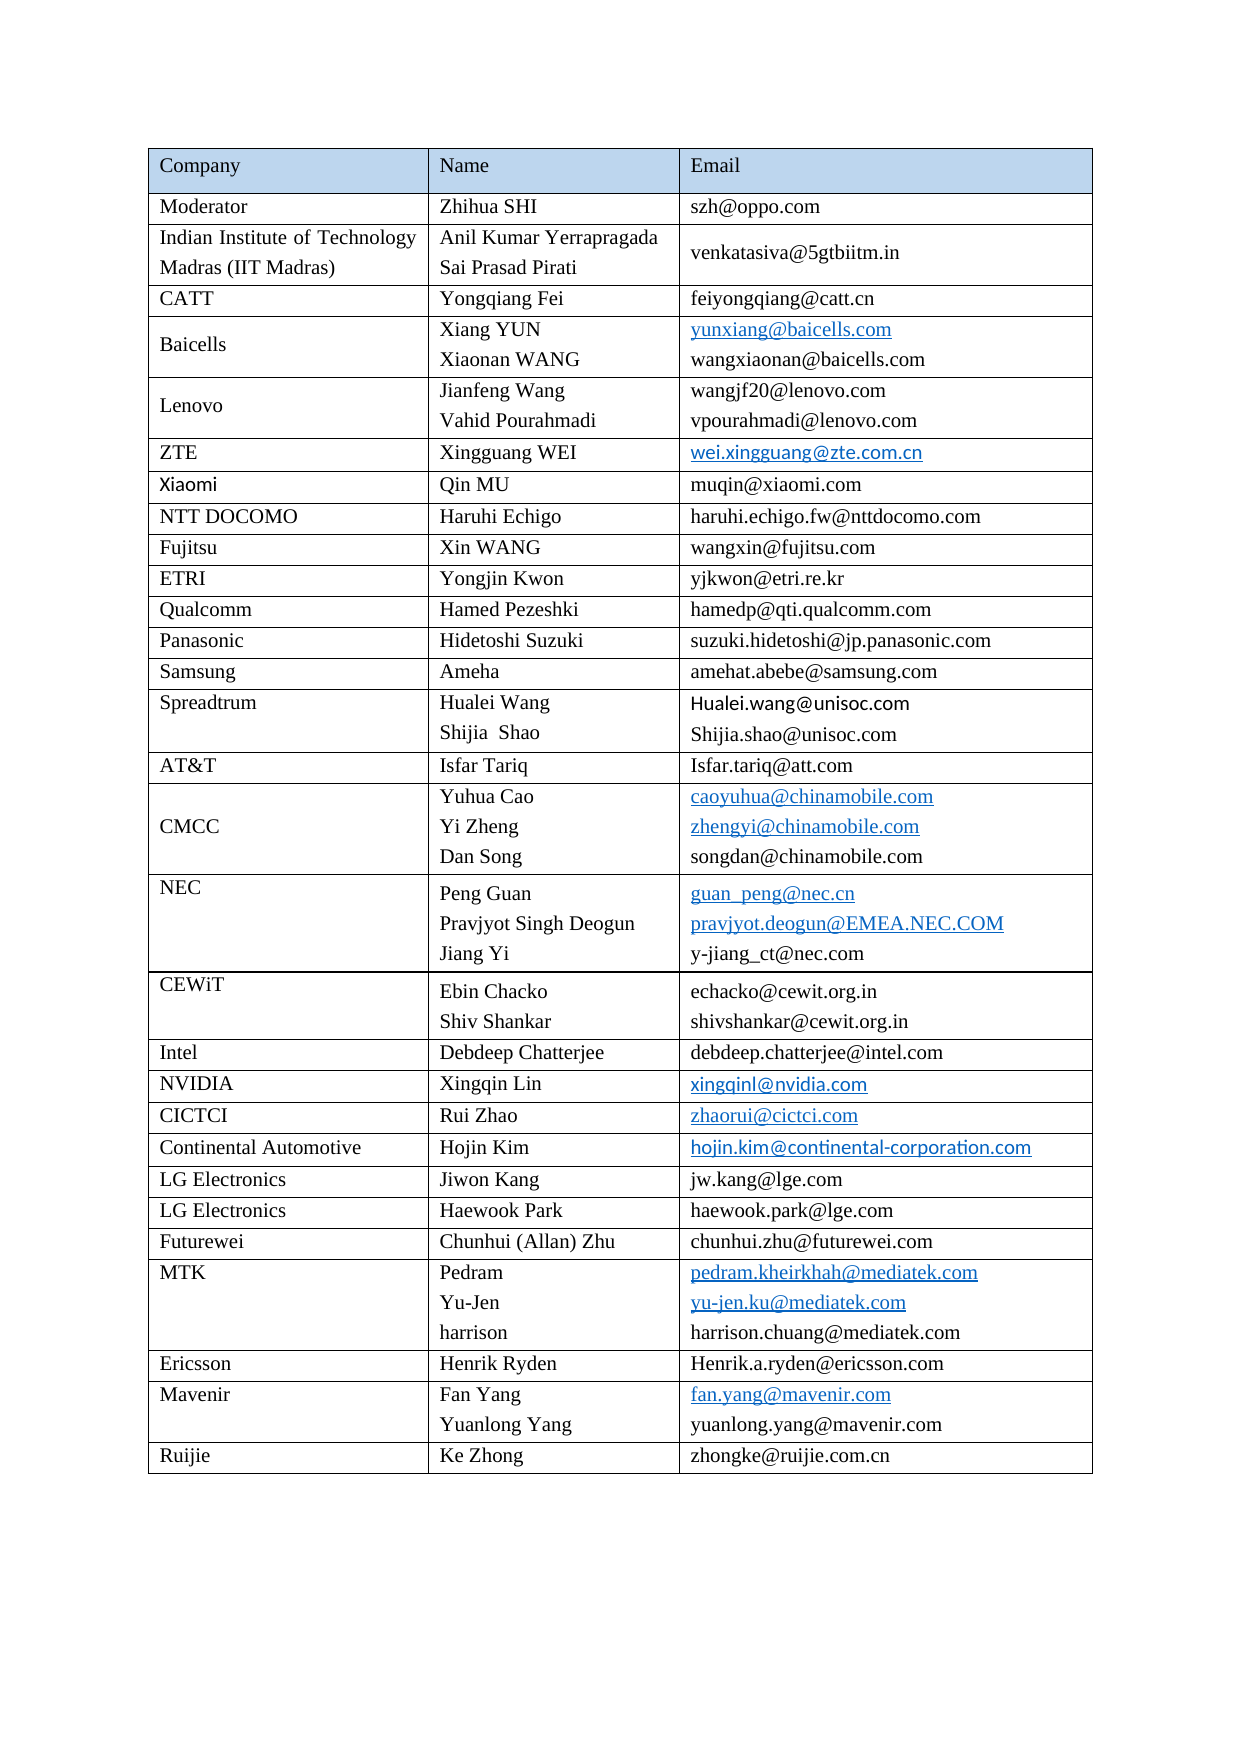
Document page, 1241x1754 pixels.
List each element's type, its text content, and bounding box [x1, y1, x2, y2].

table_cell Rui Zhao [429, 1103, 679, 1133]
table_cell MTK [149, 1260, 428, 1350]
table_cell LG Electronics [149, 1198, 428, 1228]
table_cell Zhihua SHI [429, 194, 679, 224]
table_cell Yongjin Kwon [429, 566, 679, 596]
table_cell wei.xingguang@zte.com.cn [680, 439, 1092, 471]
table_cell zhongke@ruijie.com.cn [680, 1443, 1092, 1473]
table_cell amehat.abebe@samsung.com [680, 659, 1092, 689]
table_cell Pedram Yu-Jen harrison [429, 1260, 679, 1350]
table_cell Jianfeng Wang Vahid Pourahmadi [429, 378, 679, 438]
table_cell suzuki.hidetoshi@jp.panasonic.com [680, 628, 1092, 658]
table_cell caoyuhua@chinamobile.com zhengyi@chinamobile.com songdan@chinamobile.com [680, 784, 1092, 874]
table_cell Debdeep Chatterjee [429, 1040, 679, 1070]
table_cell Xin WANG [429, 535, 679, 565]
table_cell hamedp@qti.qualcomm.com [680, 597, 1092, 627]
table_cell Spreadtrum [149, 690, 428, 752]
table_cell Xingguang WEI [429, 439, 679, 471]
table_cell Peng Guan Pravjyot Singh Deogun Jiang Yi [429, 875, 679, 971]
table_cell CICTCI [149, 1103, 428, 1133]
table_cell wangxin@fujitsu.com [680, 535, 1092, 565]
table_cell Haewook Park [429, 1198, 679, 1228]
table_cell Baicells [149, 317, 428, 377]
table_cell Yongqiang Fei [429, 286, 679, 316]
table_cell Jiwon Kang [429, 1167, 679, 1197]
table_cell Chunhui (Allan) Zhu [429, 1229, 679, 1259]
table_cell LG Electronics [149, 1167, 428, 1197]
table_cell chunhui.zhu@futurewei.com [680, 1229, 1092, 1259]
table_cell Mavenir [149, 1382, 428, 1442]
table_cell Hojin Kim [429, 1134, 679, 1166]
table_cell Lenovo [149, 378, 428, 438]
table_cell Hidetoshi Suzuki [429, 628, 679, 658]
table_cell Fan Yang Yuanlong Yang [429, 1382, 679, 1442]
table_cell NEC [149, 875, 428, 971]
table_cell Ameha [429, 659, 679, 689]
table_cell Fujitsu [149, 535, 428, 565]
table_cell Qualcomm [149, 597, 428, 627]
table_cell Hualei.wang@unisoc.com Shijia.shao@unisoc.com [680, 690, 1092, 752]
table_cell yjkwon@etri.re.kr [680, 566, 1092, 596]
table_cell Hualei Wang Shijia Shao [429, 690, 679, 752]
table_cell Moderator [149, 194, 428, 224]
table_cell Yuhua Cao Yi Zheng Dan Song [429, 784, 679, 874]
table_cell Xiang YUN Xiaonan WANG [429, 317, 679, 377]
table_cell Xingqin Lin [429, 1071, 679, 1102]
table_cell zhaorui@cictci.com [680, 1103, 1092, 1133]
table_cell Ericsson [149, 1351, 428, 1381]
table_cell pedram.kheirkhah@mediatek.com yu-jen.ku@mediatek.com harrison.chuang@mediatek.com [680, 1260, 1092, 1350]
table_cell Anil Kumar Yerrapragada Sai Prasad Pirati [429, 225, 679, 285]
table_cell hojin.kim@continental-corporation.com [680, 1134, 1092, 1166]
table_cell guan_peng@nec.cn pravjyot.deogun@EMEA.NEC.COM y-jiang_ct@nec.com [680, 875, 1092, 971]
table_cell venkatasiva@5gtbiitm.in [680, 225, 1092, 285]
table_cell jw.kang@lge.com [680, 1167, 1092, 1197]
table_cell haruhi.echigo.fw@nttdocomo.com [680, 504, 1092, 534]
table_cell Ebin Chacko Shiv Shankar [429, 973, 679, 1039]
table_cell Isfar Tariq [429, 753, 679, 783]
table_cell CMCC [149, 784, 428, 874]
table_cell Qin MU [429, 472, 679, 503]
table_cell muqin@xiaomi.com [680, 472, 1092, 503]
table_cell Ruijie [149, 1443, 428, 1473]
table_cell ETRI [149, 566, 428, 596]
table_cell CATT [149, 286, 428, 316]
table_cell ZTE [149, 439, 428, 471]
table_cell haewook.park@lge.com [680, 1198, 1092, 1228]
table_cell Intel [149, 1040, 428, 1070]
table_cell Henrik Ryden [429, 1351, 679, 1381]
table_cell Indian Institute of Technology Madras (IIT Madras) [149, 225, 428, 285]
table_cell NTT DOCOMO [149, 504, 428, 534]
table_cell AT&T [149, 753, 428, 783]
table_cell Isfar.tariq@att.com [680, 753, 1092, 783]
table_cell fan.yang@mavenir.com yuanlong.yang@mavenir.com [680, 1382, 1092, 1442]
table_cell Continental Automotive [149, 1134, 428, 1166]
table_cell szh@oppo.com [680, 194, 1092, 224]
table_cell Xiaomi [149, 472, 428, 503]
table_cell CEWiT [149, 973, 428, 1039]
table_cell Samsung [149, 659, 428, 689]
table_cell wangjf20@lenovo.com vpourahmadi@lenovo.com [680, 378, 1092, 438]
table_cell Ke Zhong [429, 1443, 679, 1473]
table_header Email [680, 149, 1092, 193]
table_cell feiyongqiang@catt.cn [680, 286, 1092, 316]
table_header Company [149, 149, 428, 193]
table_cell yunxiang@baicells.com wangxiaonan@baicells.com [680, 317, 1092, 377]
table_cell xingqinl@nvidia.com [680, 1071, 1092, 1102]
table_cell Hamed Pezeshki [429, 597, 679, 627]
table_cell Panasonic [149, 628, 428, 658]
table_cell Henrik.a.ryden@ericsson.com [680, 1351, 1092, 1381]
table_cell Haruhi Echigo [429, 504, 679, 534]
table_cell echacko@cewit.org.in shivshankar@cewit.org.in [680, 973, 1092, 1039]
table_cell NVIDIA [149, 1071, 428, 1102]
table_header Name [429, 149, 679, 193]
table_cell debdeep.chatterjee@intel.com [680, 1040, 1092, 1070]
table_cell Futurewei [149, 1229, 428, 1259]
